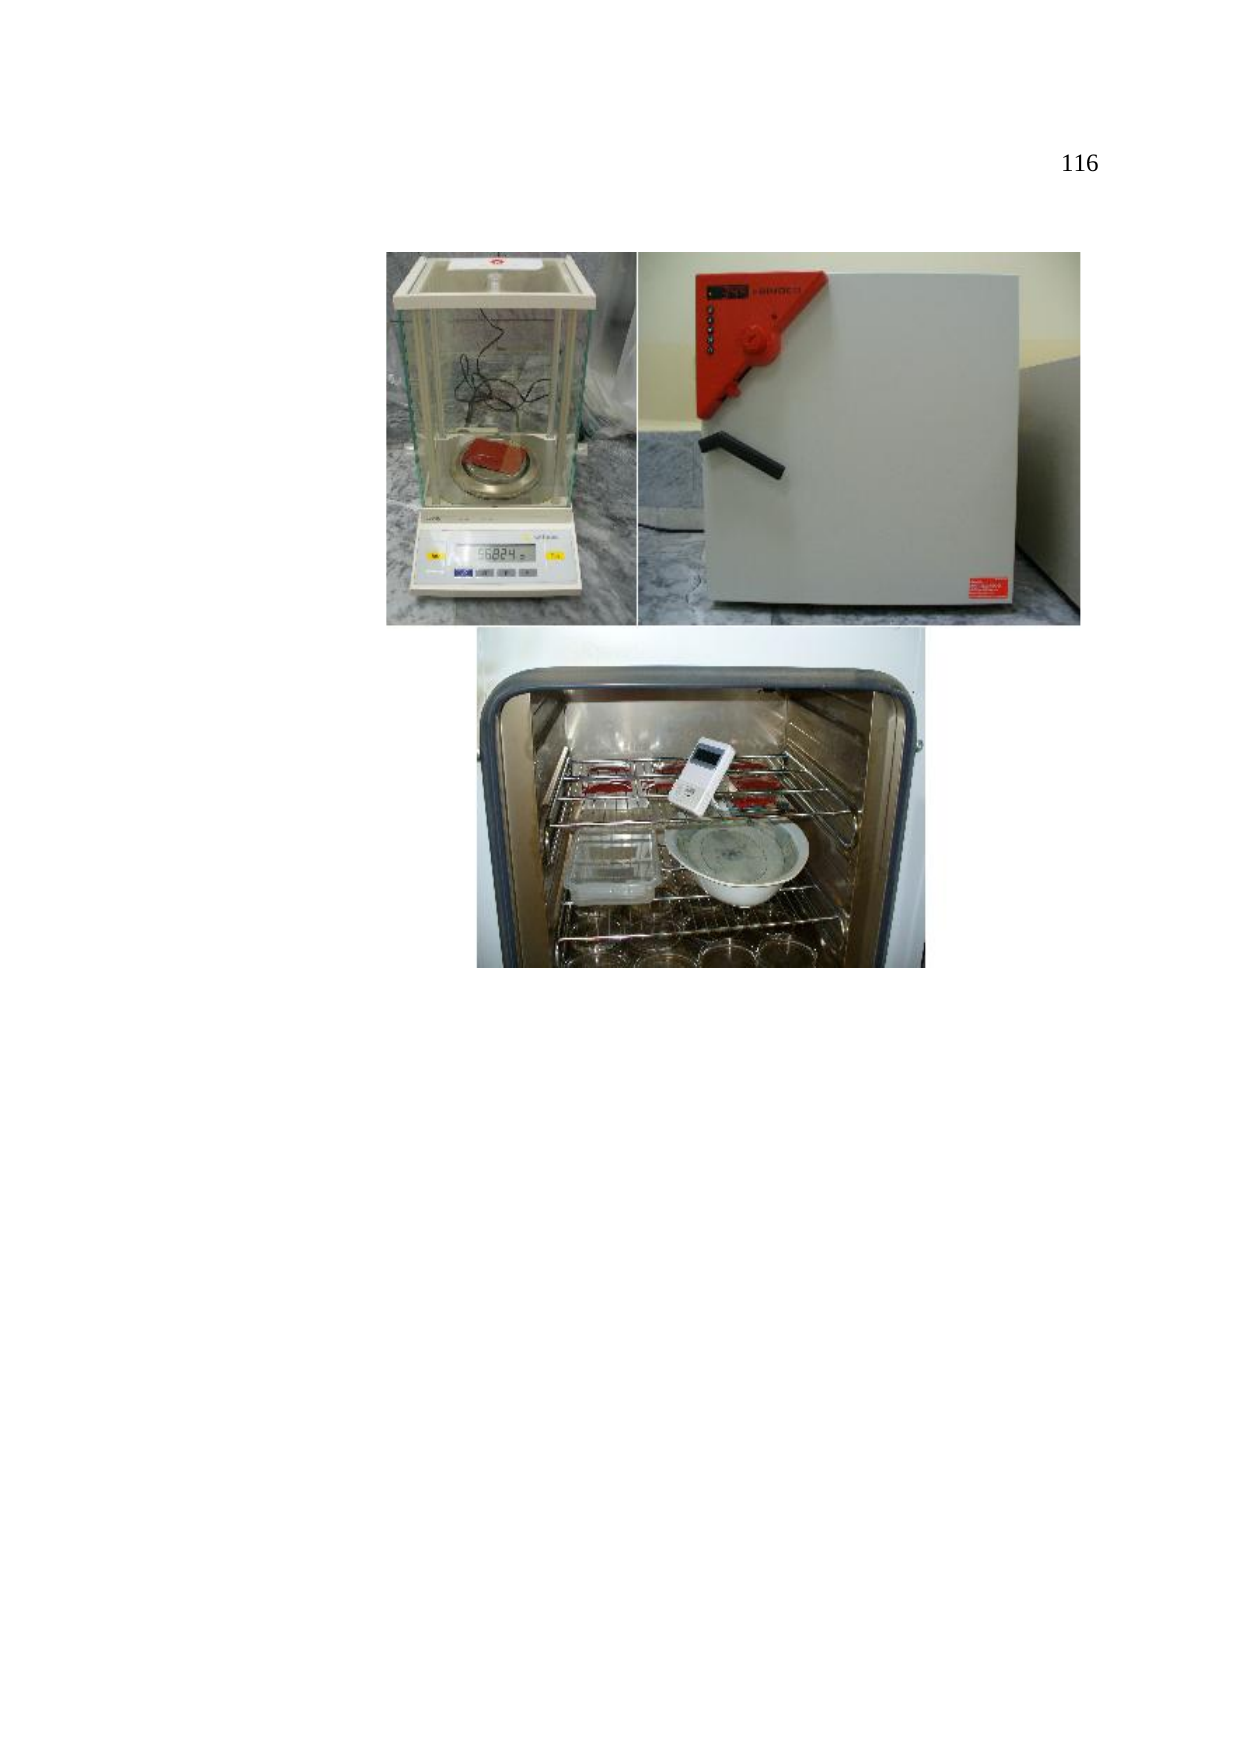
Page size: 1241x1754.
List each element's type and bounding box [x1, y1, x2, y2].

picture [386, 252, 1081, 968]
